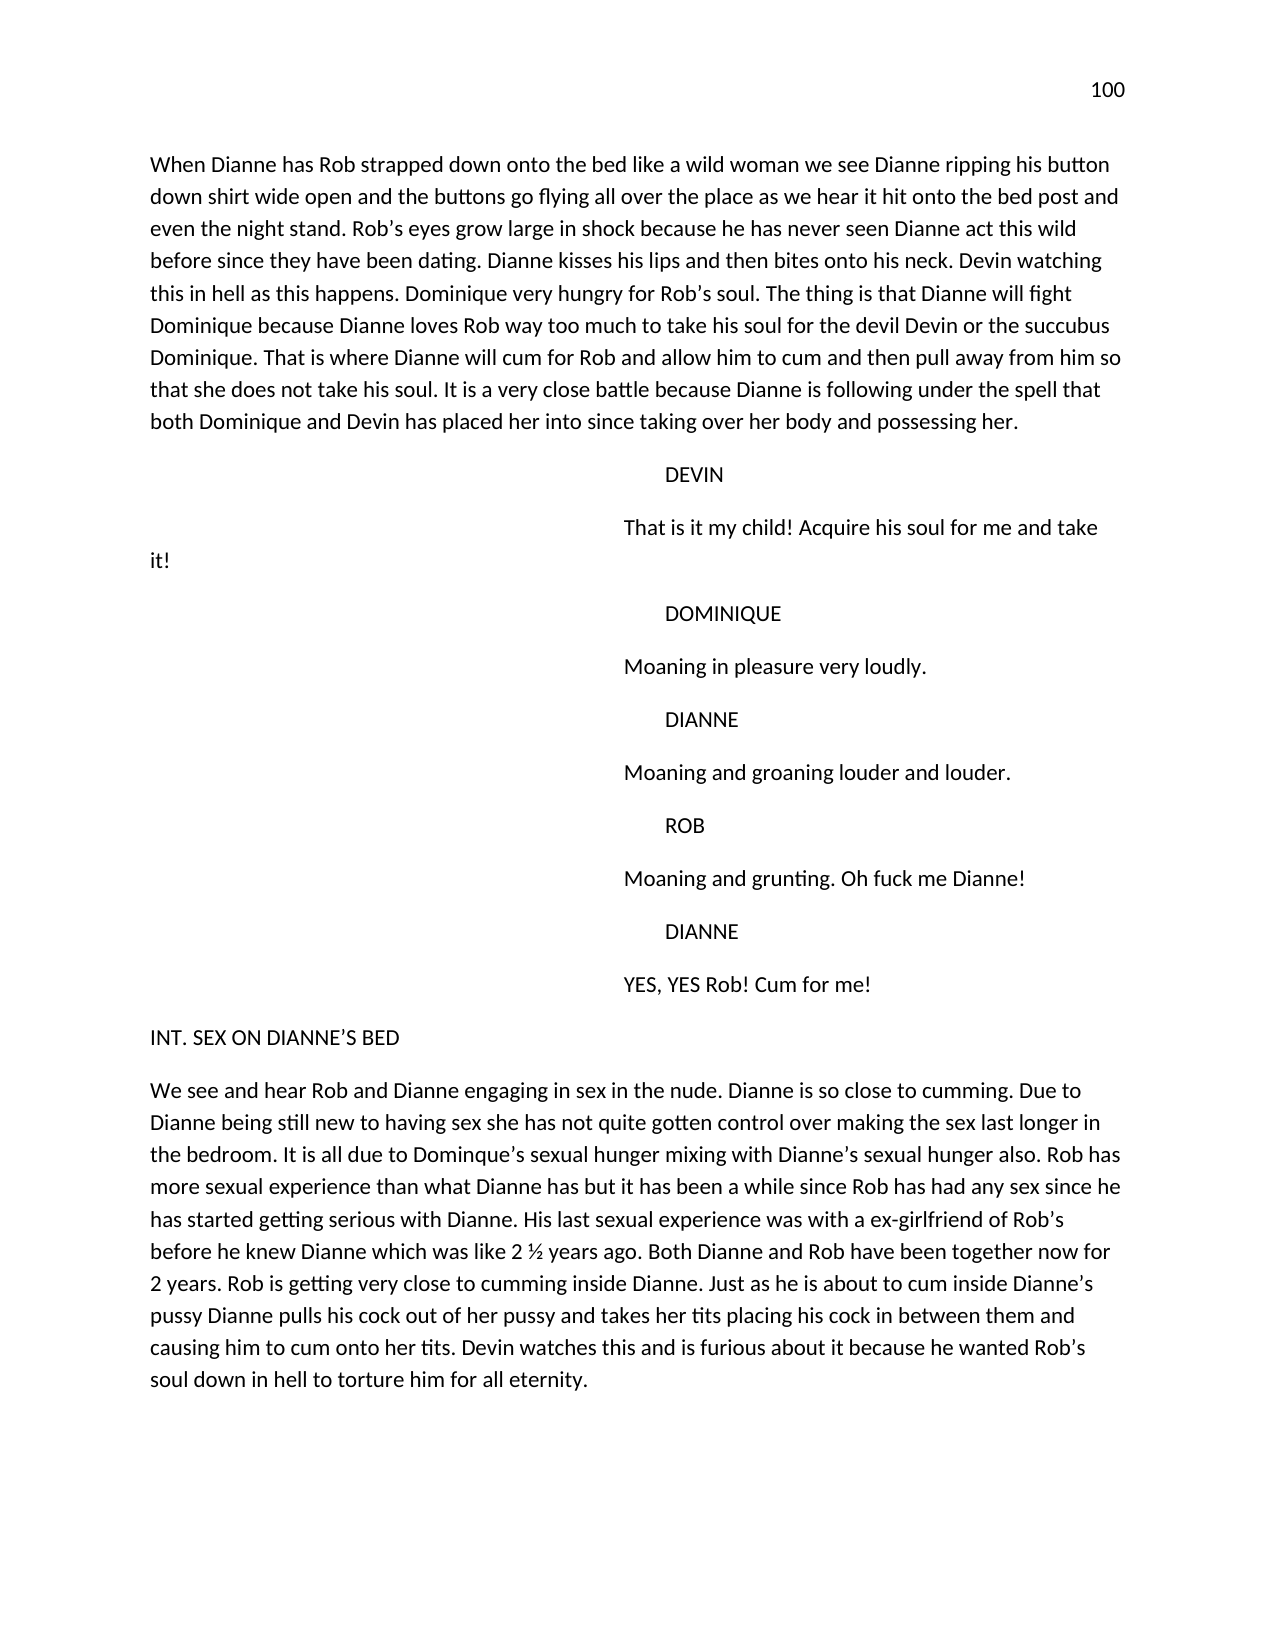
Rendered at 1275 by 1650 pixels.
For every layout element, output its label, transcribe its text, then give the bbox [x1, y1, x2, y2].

text INT. SEX ON DIANNE’S BED [150, 1023, 1125, 1051]
text YES, YES Rob! Cum for me! [150, 970, 1125, 998]
text DIANNE [150, 917, 1125, 945]
text DEVIN [150, 461, 1125, 488]
text Moaning in pleasure very loudly. [150, 652, 1125, 680]
text We see and hear Rob and Dianne engaging in sex in the nude. Dianne is so close to cumming. Due to Dianne being still new to having sex she has not quite gotten control over making the sex last longer in the bedroom. It is all due to Dominque’s sexual hunger mixing with Dianne’s sexual hunger also. Rob has more sexual experience than what Dianne has but it has been a while since Rob has had any sex since he has started getting serious with Dianne. His last sexual experience was with a ex-girlfriend of Rob’s before he knew Dianne which was like 2 ½ years ago. Both Dianne and Rob have been together now for 2 years. Rob is getting very close to cumming inside Dianne. Just as he is about to cum inside Dianne’s pussy Dianne pulls his cock out of her pussy and takes her tits placing his cock in between them and causing him to cum onto her tits. Devin watches this and is furious about it because he wanted Rob’s soul down in hell to torture him for all eternity. [150, 1076, 1125, 1394]
text That is it my child! Acquire his soul for me and take it! [150, 513, 1125, 574]
text Moaning and grunting. Oh fuck me Dianne! [150, 864, 1125, 892]
text DIANNE [150, 705, 1125, 733]
text When Dianne has Rob strapped down onto the bed like a wild woman we see Dianne ripping his button down shirt wide open and the buttons go flying all over the place as we hear it hit onto the bed post and even the night stand. Rob’s eyes grow large in shock because he has never seen Dianne act this wild before since they have been dating. Dianne kisses his lips and then bites onto his neck. Devin watching this in hell as this happens. Dominique very hungry for Rob’s soul. The thing is that Dianne will fight Dominique because Dianne loves Rob way too much to take his soul for the devil Devin or the succubus Dominique. That is where Dianne will cum for Rob and allow him to cum and then pull away from him so that she does not take his soul. It is a very close battle because Dianne is following under the spell that both Dominique and Devin has placed her into since taking over her body and possessing her. [150, 150, 1125, 436]
text ROB [150, 811, 1125, 839]
text Moaning and groaning louder and louder. [150, 758, 1125, 786]
text DOMINIQUE [150, 599, 1125, 627]
